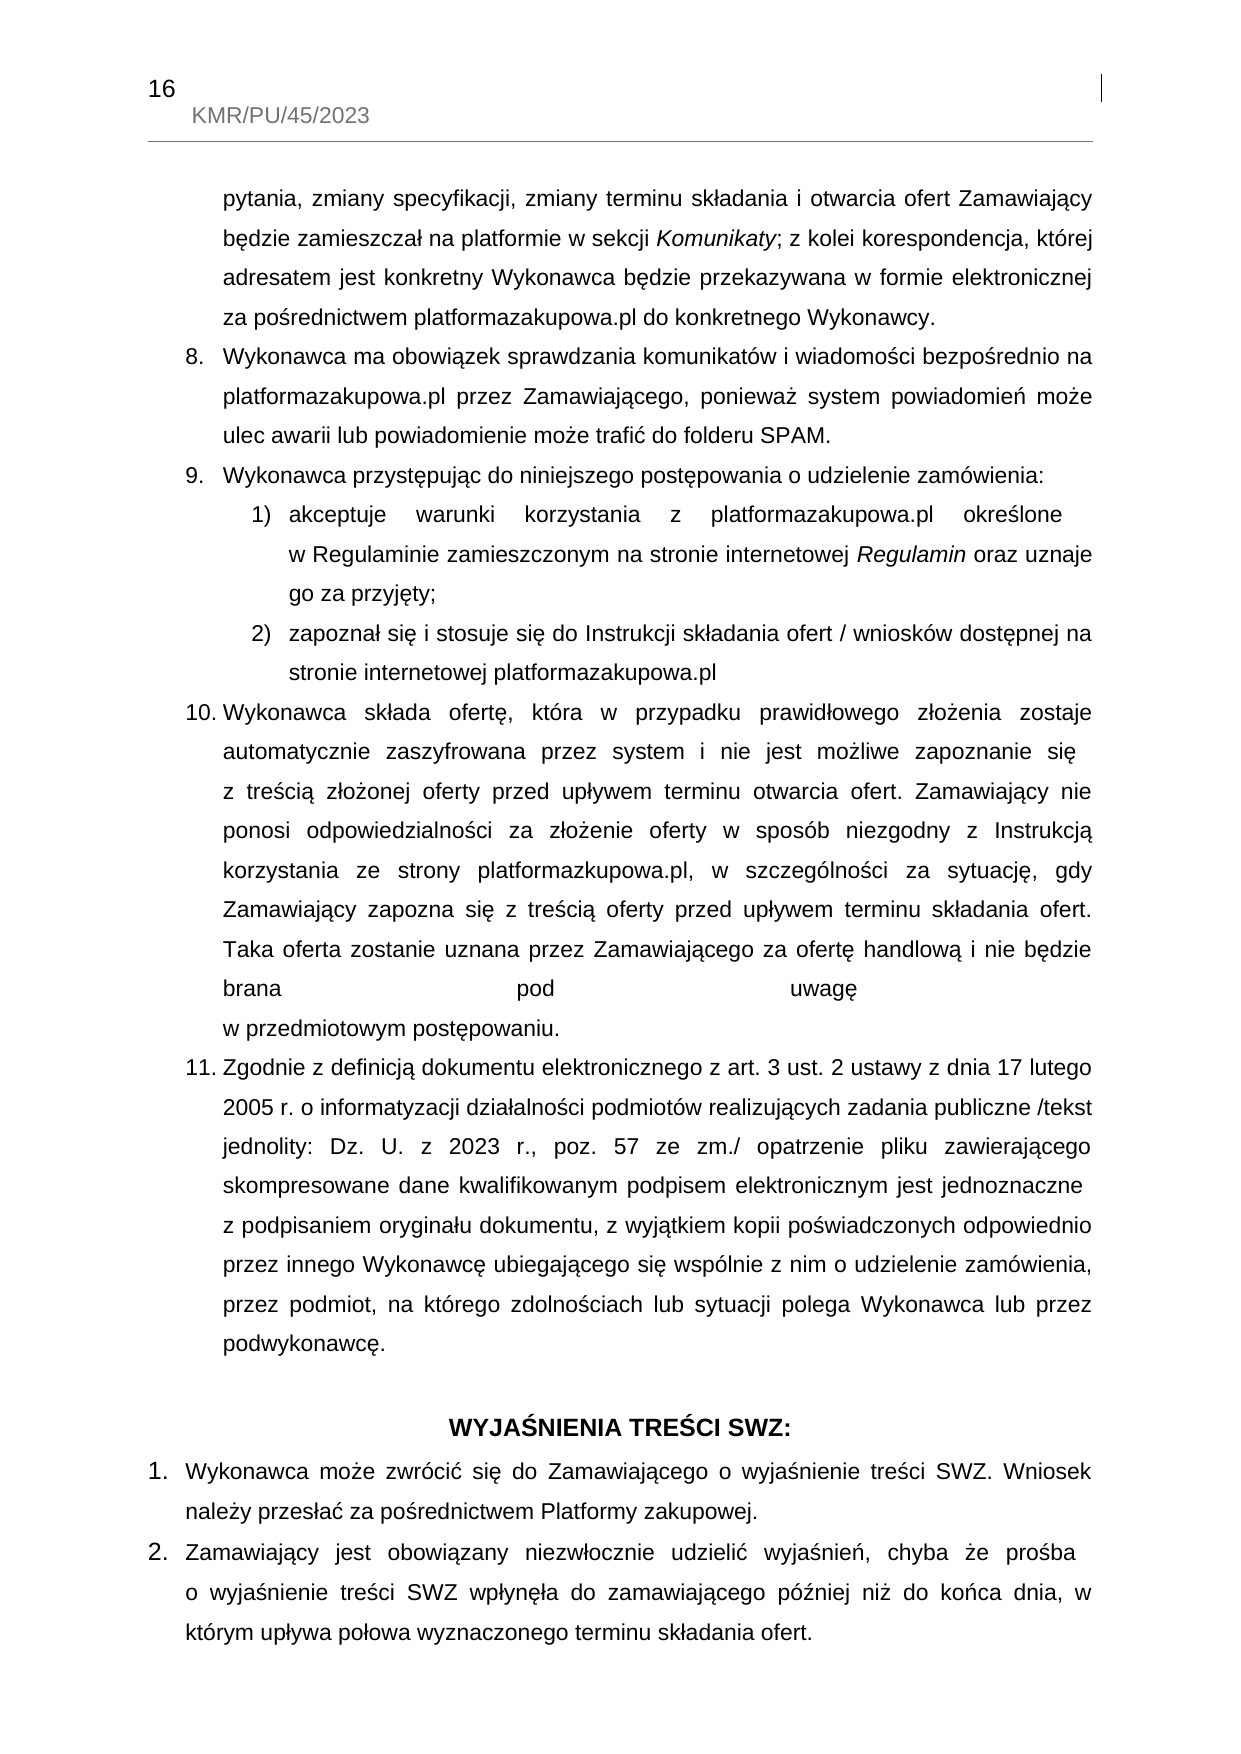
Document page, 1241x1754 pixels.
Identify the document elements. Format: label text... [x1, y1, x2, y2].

list Zamawiający jest obowiązany niezwłocznie udzielić wyjaśnień, chyba że prośba o wyjaśnienie treści SWZ wpłynęła do zamawiającego później niż do końca dnia, w którym upływa połowa wyznaczonego terminu składania ofert. [148, 1537, 1093, 1645]
list Wykonawca przystępując do niniejszego postępowania o udzielenie zamówienia: [185, 462, 1093, 488]
list zapoznał się i stosuje się do Instrukcji składania ofert / wniosków dostępnej na stronie internetowej platformazakupowa.pl [251, 620, 1093, 686]
list Zgodnie z definicją dokumentu elektronicznego z art. 3 ust. 2 ustawy z dnia 17 lutego 2005 r. o informatyzacji działalności podmiotów realizujących zadania publiczne /tekst jednolity: Dz. U. z 2023 r., poz. 57 ze zm./ opatrzenie pliku zawierającego skompresowane dane kwalifikowanym podpisem elektronicznym jest jednoznaczne z podpisaniem oryginału dokumentu, z wyjątkiem kopii poświadczonych odpowiednio przez innego Wykonawcę ubiegającego się wspólnie z nim o udzielenie zamówienia, przez podmiot, na którego zdolnościach lub sytuacji polega Wykonawca lub przez podwykonawcę. [185, 1054, 1093, 1357]
list Wykonawca składa ofertę, która w przypadku prawidłowego złożenia zostaje automatycznie zaszyfrowana przez system i nie jest możliwe zapoznanie się z treścią złożonej oferty przed upływem terminu otwarcia ofert. Zamawiający nie ponosi odpowiedzialności za złożenie oferty w sposób niezgodny z Instrukcją korzystania ze strony platformazkupowa.pl, w szczególności za sytuację, gdy Zamawiający zapozna się z treścią oferty przed upływem terminu składania ofert. Taka oferta zostanie uznana przez Zamawiającego za ofertę handlową i nie będzie brana pod uwagę w przedmiotowym postępowaniu. [185, 699, 1093, 1041]
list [185, 185, 1093, 330]
list Wykonawca ma obowiązek sprawdzania komunikatów i wiadomości bezpośrednio na platformazakupowa.pl przez Zamawiającego, ponieważ system powiadomień może ulec awarii lub powiadomienie może trafić do folderu SPAM. [185, 343, 1093, 449]
list Wykonawca może zwrócić się do Zamawiającego o wyjaśnienie treści SWZ. Wniosek należy przesłać za pośrednictwem Platformy zakupowej. [148, 1456, 1093, 1524]
text WYJAŚNIENIA TREŚCI SWZ: [148, 1413, 1093, 1442]
list akceptuje warunki korzystania z platformazakupowa.pl określone w Regulaminie zamieszczonym na stronie internetowej Regulamin oraz uznaje go za przyjęty; [251, 501, 1093, 607]
